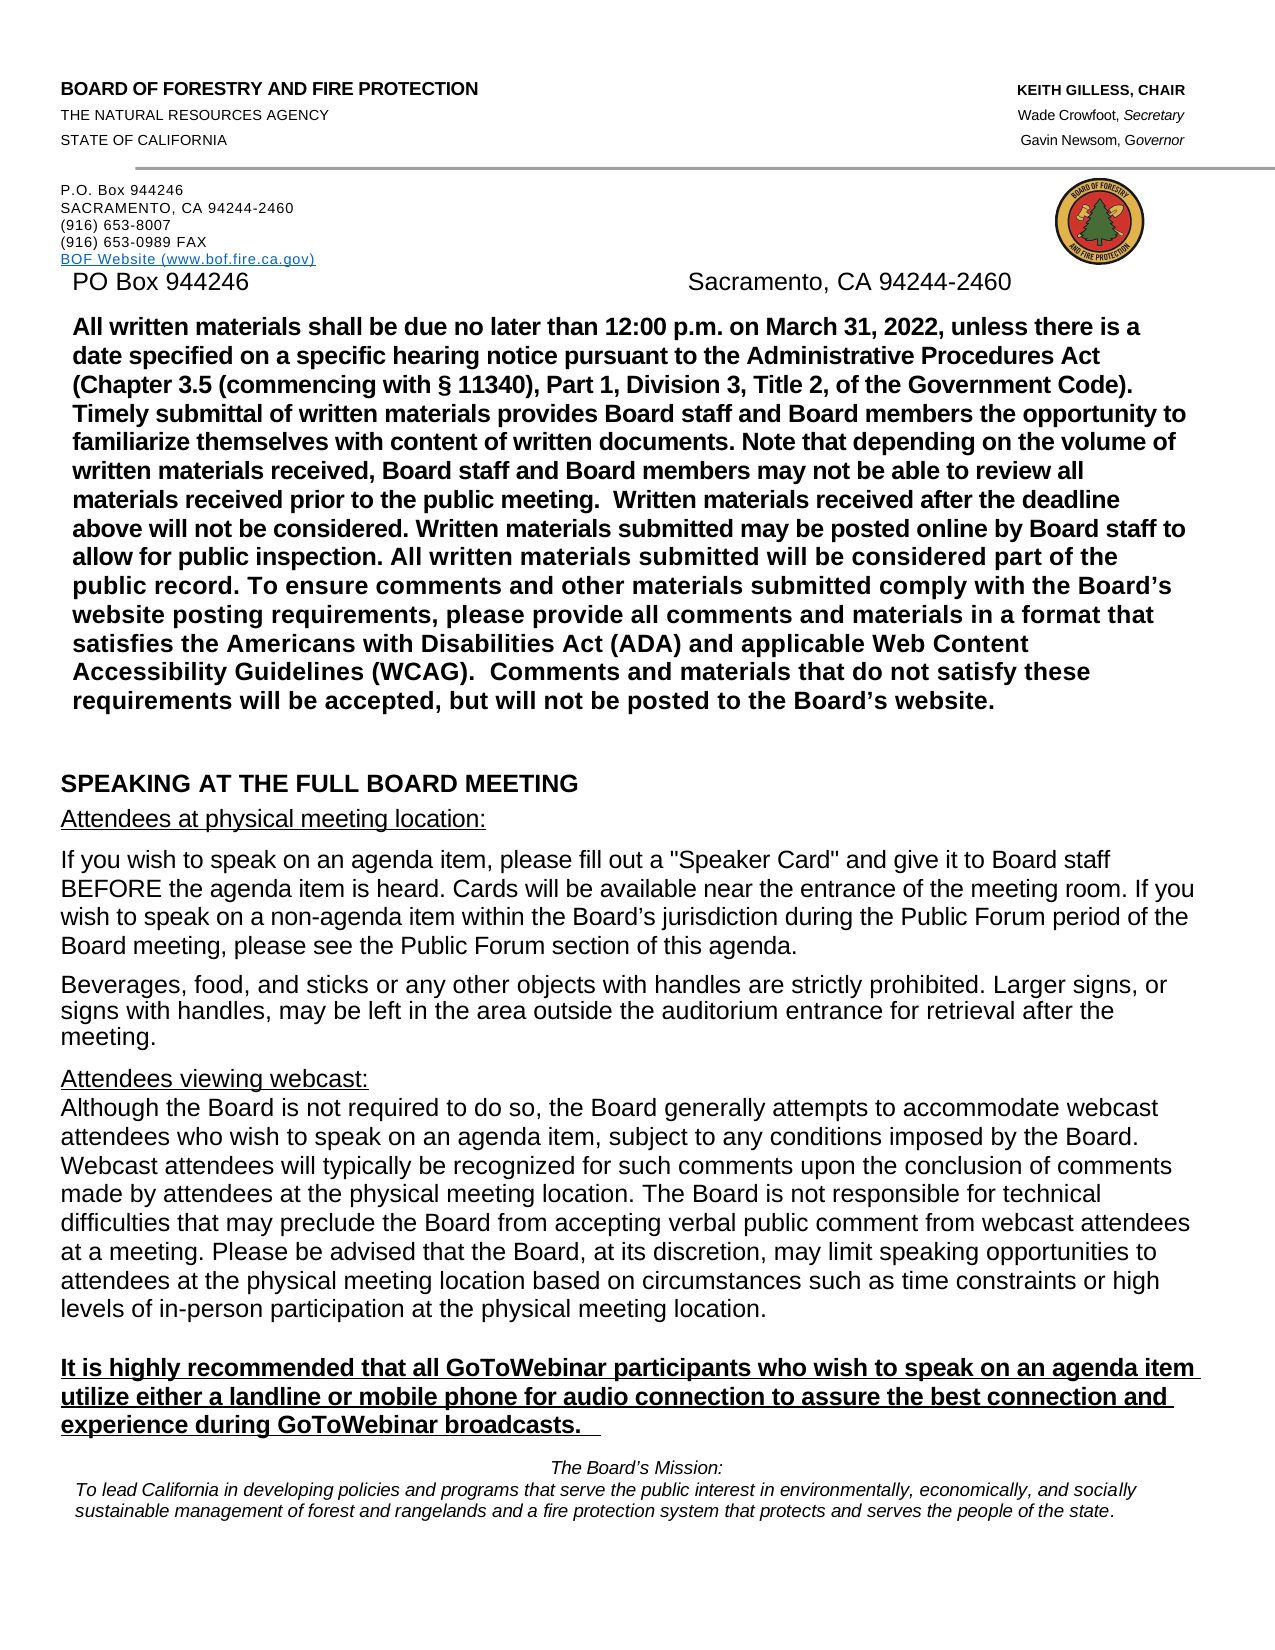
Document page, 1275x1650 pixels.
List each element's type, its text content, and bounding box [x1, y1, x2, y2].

text Although the Board is not required to do so, the Board generally attempts to accommodate webcast attendees who wish to speak on an agenda item, subject to any conditions imposed by the Board. [60, 1093, 1217, 1150]
text Attendees at physical meeting location: [60, 803, 1217, 832]
text SPEAKING AT THE FULL BOARD MEETING [60, 768, 1217, 797]
text Attendees viewing webcast: [60, 1063, 1217, 1092]
text PO Box 944246 [72, 267, 582, 296]
text All written materials shall be due no later than 12:00 p.m. on March 31, 2022, unless there is a date specified on a specific hearing notice pursuant to the Administrative Procedures Act (Chapter 3.5 (commencing with § 11340), Part 1, Division 3, Title 2, of the Government Code). Timely submittal of written materials provides Board staff and Board members the opportunity to familiarize themselves with content of written documents. Note that depending on the volume of written materials received, Board staff and Board members may not be able to review all materials received prior to the public meeting. Written materials received after the deadline above will not be considered. Written materials submitted may be posted online by Board staff to allow for public inspection. All written materials submitted will be considered part of the public record. To ensure comments and other materials submitted comply with the Board’s website posting requirements, please provide all comments and materials in a format that satisfies the Americans with Disabilities Act (ADA) and applicable Web Content Accessibility Guidelines (WCAG). Comments and materials that do not satisfy these requirements will be accepted, but will not be posted to the Board’s website. [72, 312, 1189, 715]
text Webcast attendees will typically be recognized for such comments upon the conclusion of comments made by attendees at the physical meeting location. The Board is not responsible for technical difficulties that may preclude the Board from accepting verbal public comment from webcast attendees at a meeting. Please be advised that the Board, at its discretion, may limit speaking opportunities to attendees at the physical meeting location based on circumstances such as time constraints or high levels of in-person participation at the physical meeting location. [60, 1151, 1217, 1323]
text Sacramento, CA 94244-2460 [688, 267, 1198, 296]
picture [1054, 176, 1146, 267]
text It is highly recommended that all GoToWebinar participants who wish to speak on an agenda item utilize either a landline or mobile phone for audio connection to assure the best connection and experience during GoToWebinar broadcasts. [60, 1353, 1217, 1439]
text If you wish to speak on an agenda item, please fill out a "Speaker Card" and give it to Board staff BEFORE the agenda item is heard. Cards will be available near the entrance of the meeting room. If you wish to speak on a non-agenda item within the Board’s jurisdiction during the Public Forum period of the Board meeting, please see the Public Forum section of this agenda. [60, 845, 1217, 960]
text Beverages, food, and sticks or any other objects with handles are strictly prohibited. Larger signs, or signs with handles, may be left in the area outside the auditorium entrance for retrieval after the meeting. [60, 972, 1170, 1051]
